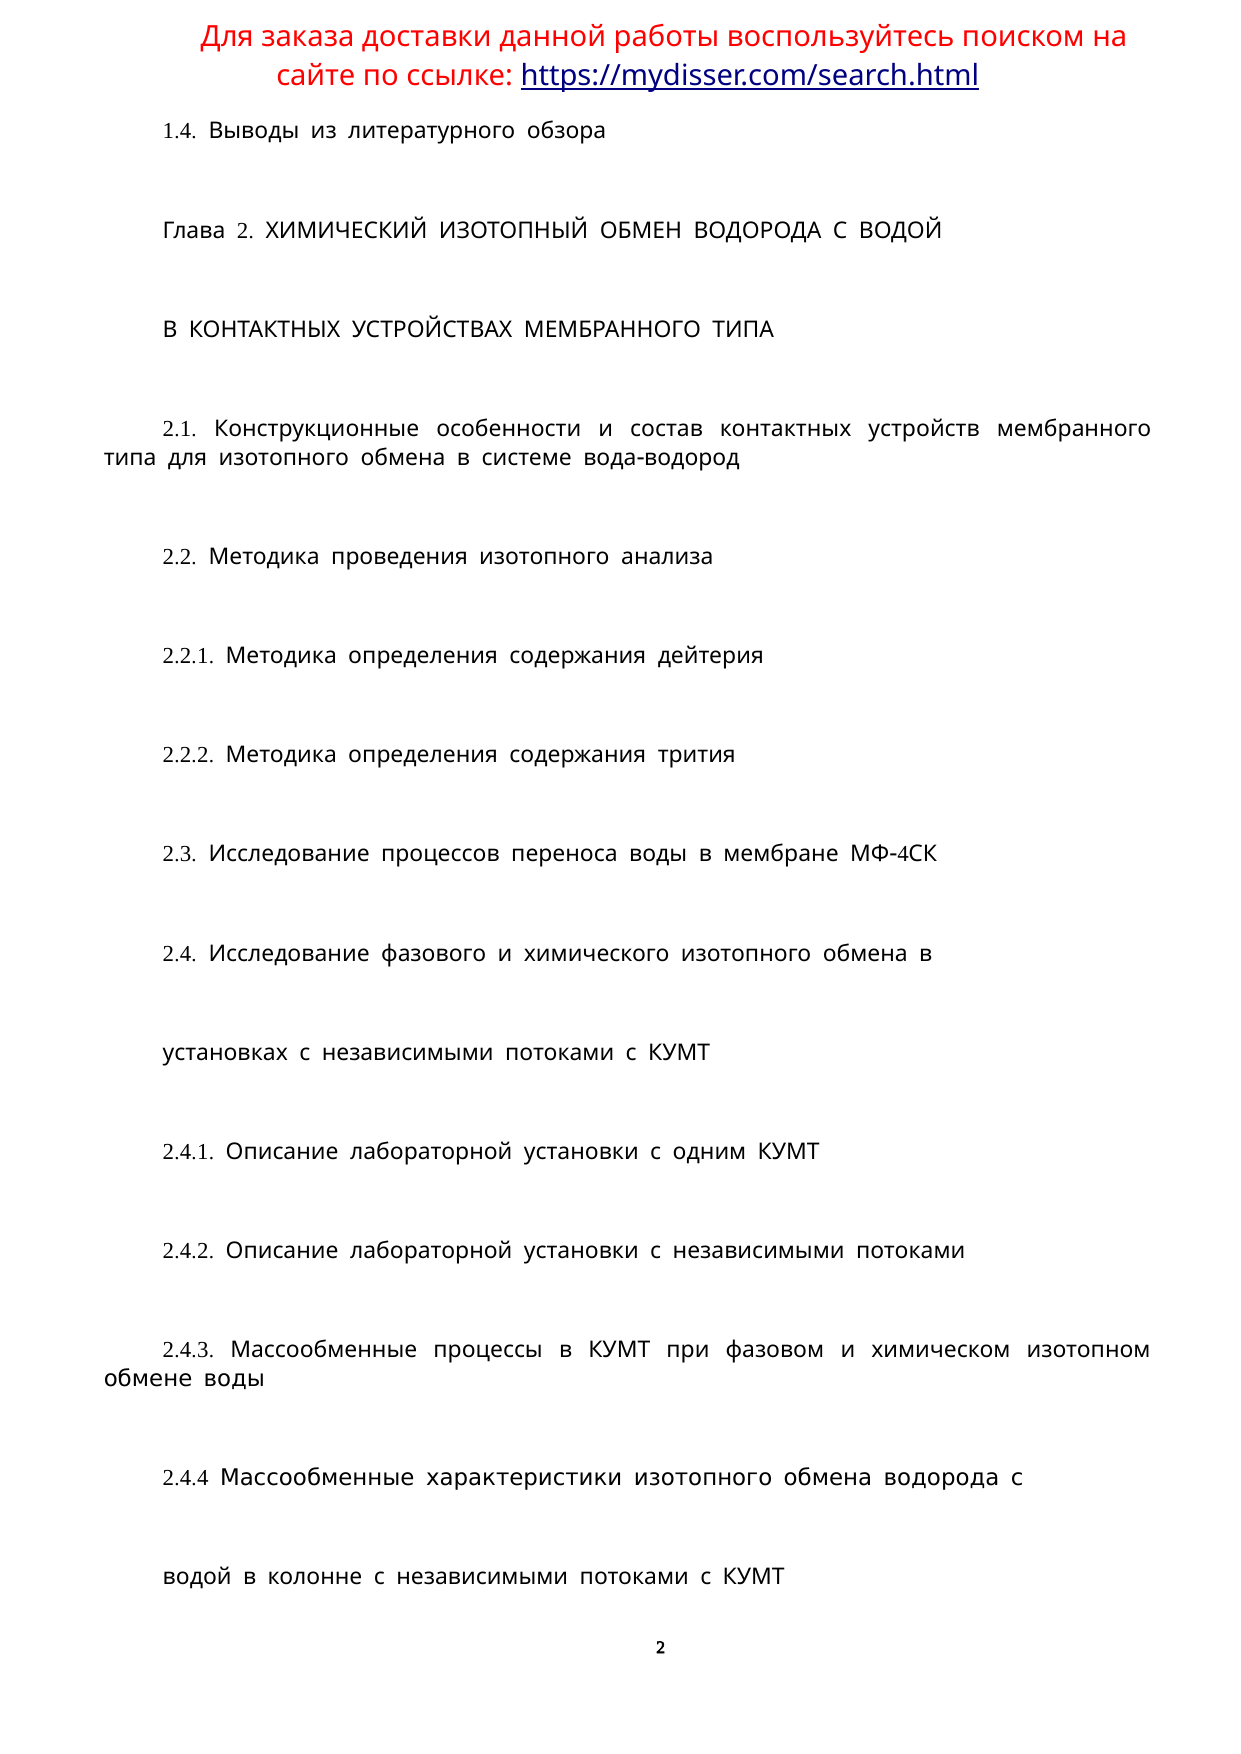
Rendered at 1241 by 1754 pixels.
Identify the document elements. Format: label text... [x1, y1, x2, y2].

text В КОНТАКТНЫХ УСТРОЙСТВАХ МЕМБРАННОГО ТИПА [103, 313, 1152, 342]
text 2.4.2. Описание лабораторной установки с независимыми потоками [103, 1234, 1152, 1263]
text 2.2. Методика проведения изотопного анализа [103, 540, 1152, 569]
text 2.4.4 Массообменные характеристики изотопного обмена водорода с [103, 1462, 1152, 1490]
text 2.4. Исследование фазового и химического изотопного обмена в [103, 937, 1152, 966]
text 2.2.1. Методика определения содержания дейтерия [103, 639, 1152, 668]
text 2.4.1. Описание лабораторной установки с одним КУМТ [103, 1135, 1152, 1164]
text 2.2.2. Методика определения содержания трития [103, 739, 1152, 767]
text установках с независимыми потоками с КУМТ [103, 1036, 1152, 1065]
text Глава 2. ХИМИЧЕСКИЙ ИЗОТОПНЫЙ ОБМЕН ВОДОРОДА С ВОДОЙ [103, 214, 1152, 243]
text 1.4. Выводы из литературного обзора [103, 115, 1152, 144]
text водой в колонне с независимыми потоками с КУМТ [103, 1561, 1152, 1589]
text 2.4.3. Массообменные процессы в КУМТ при фазовом и химическом изотопном обмене воды [103, 1334, 1152, 1391]
text 2.3. Исследование процессов переноса воды в мембране МФ-4СК [103, 838, 1152, 867]
text 2.1. Конструкционные особенности и состав контактных устройств мембранного типа для изотопного обмена в системе вода-водород [103, 412, 1152, 470]
